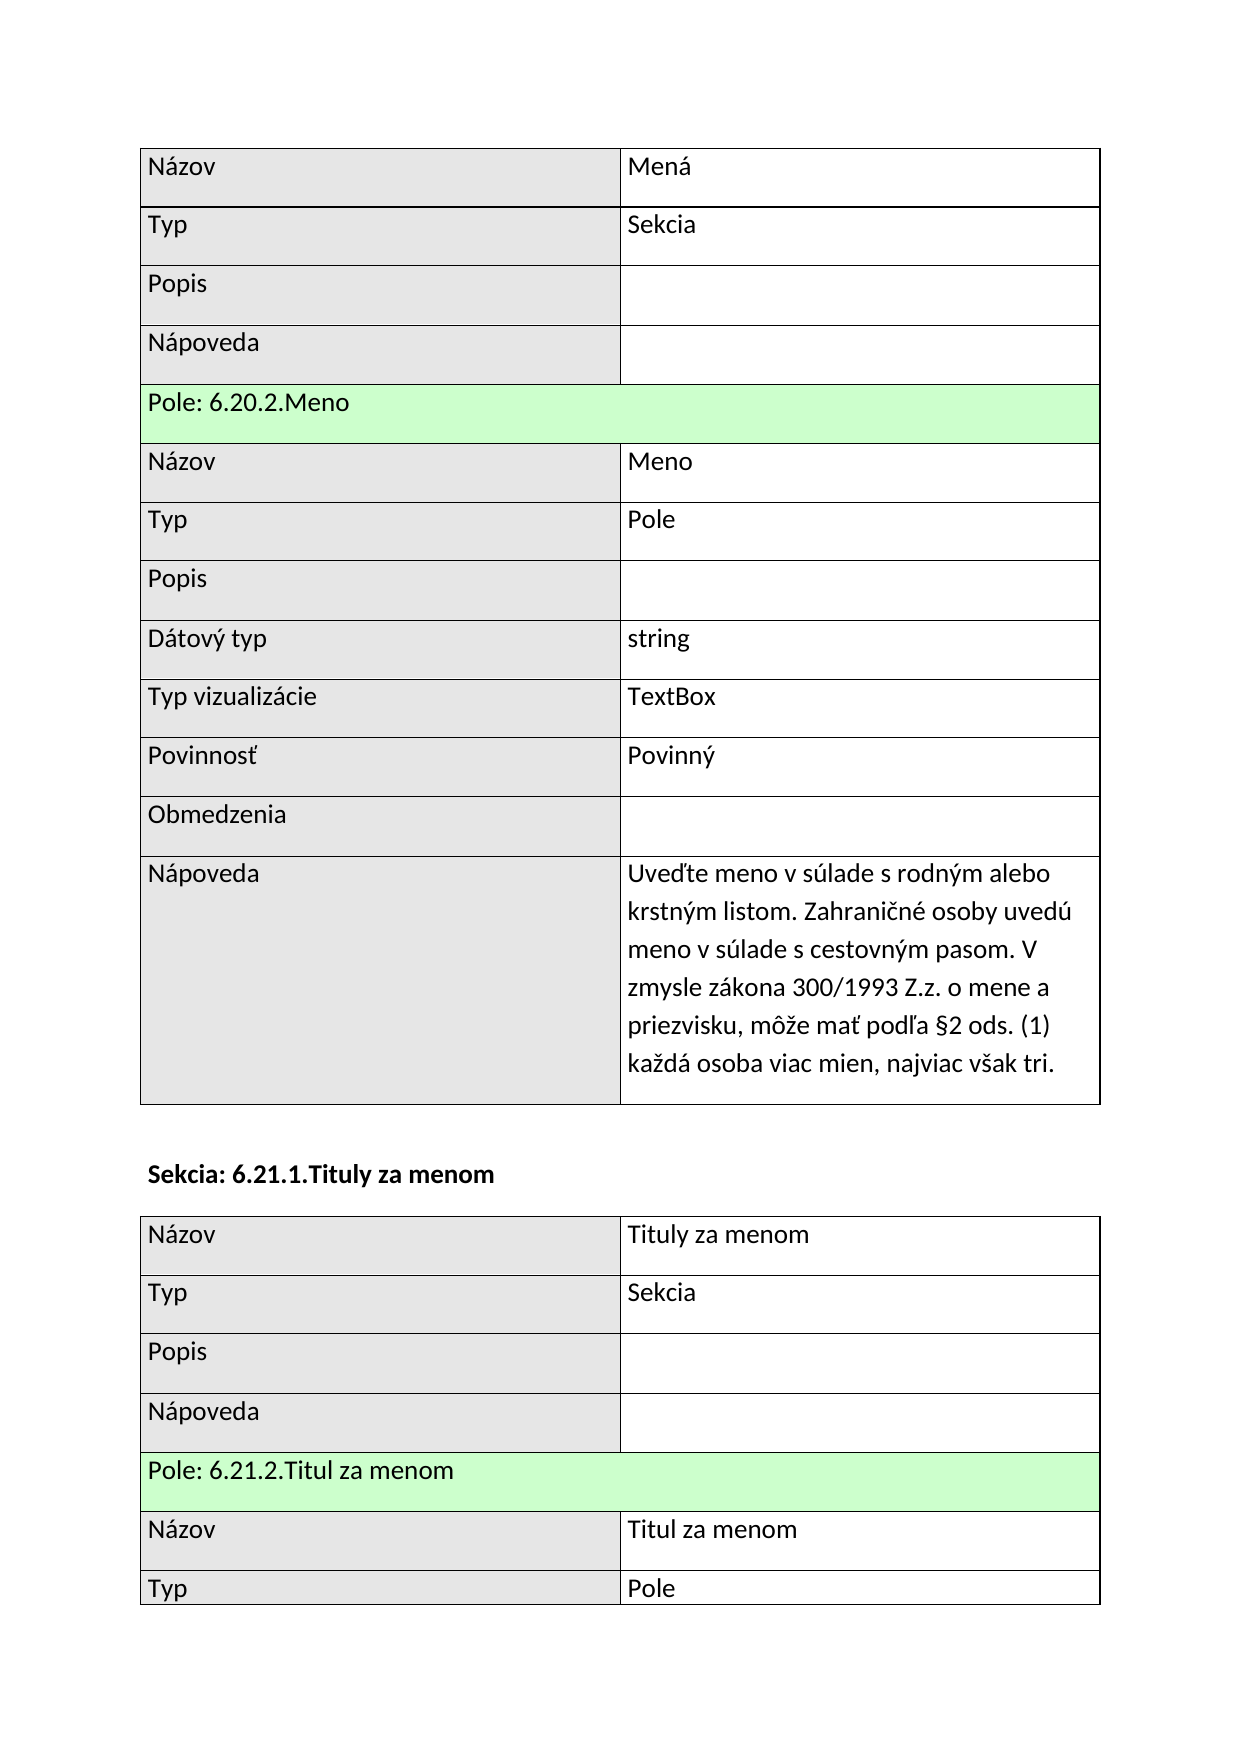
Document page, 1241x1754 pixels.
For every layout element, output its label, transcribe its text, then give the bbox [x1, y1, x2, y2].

table_cell Typ [141, 503, 620, 560]
table_cell Pole: 6.20.2.Meno [141, 385, 1099, 443]
table_cell Dátový typ [141, 621, 620, 678]
table_cell Meno [621, 444, 1099, 502]
table_cell Povinnosť [141, 738, 620, 796]
table_cell Typ vizualizácie [141, 680, 620, 737]
table_cell Názov [141, 1512, 620, 1570]
table_cell Uveďte meno v súlade s rodným alebo krstným listom. Zahraničné osoby uvedú meno v súlade s cestovným pasom. V zmysle zákona 300/1993 Z.z. o mene a priezvisku, môže mať podľa §2 ods. (1) každá osoba viac mien, najviac však tri. [621, 857, 1099, 1104]
table_header Názov [141, 1217, 620, 1274]
table_cell [621, 1334, 1099, 1393]
table_cell Pole [621, 503, 1099, 560]
table_cell Pole [621, 1571, 1099, 1604]
table_cell Typ [141, 1571, 620, 1604]
text Sekcia: 6.21.1.Tituly za menom [148, 1157, 1093, 1190]
table_cell [621, 561, 1099, 620]
table_cell Sekcia [621, 208, 1099, 265]
table_cell [621, 326, 1099, 384]
table_cell Pole: 6.21.2.Titul za menom [141, 1453, 1099, 1511]
table_cell Nápoveda [141, 857, 620, 1104]
table_cell [621, 1394, 1099, 1452]
table_cell TextBox [621, 680, 1099, 737]
table_cell [621, 266, 1099, 324]
table_header Názov [141, 149, 620, 206]
table_cell Nápoveda [141, 1394, 620, 1452]
table_cell Titul za menom [621, 1512, 1099, 1570]
table_cell Obmedzenia [141, 797, 620, 856]
table_cell string [621, 621, 1099, 678]
table_cell Popis [141, 561, 620, 620]
table_cell Nápoveda [141, 326, 620, 384]
table_cell Typ [141, 1276, 620, 1333]
table_cell Popis [141, 266, 620, 324]
table_cell Povinný [621, 738, 1099, 796]
table_header Mená [621, 149, 1099, 206]
table_cell Názov [141, 444, 620, 502]
table_header Tituly za menom [621, 1217, 1099, 1274]
table_cell Popis [141, 1334, 620, 1393]
table_cell Sekcia [621, 1276, 1099, 1333]
table_cell [621, 797, 1099, 856]
table_cell Typ [141, 208, 620, 265]
